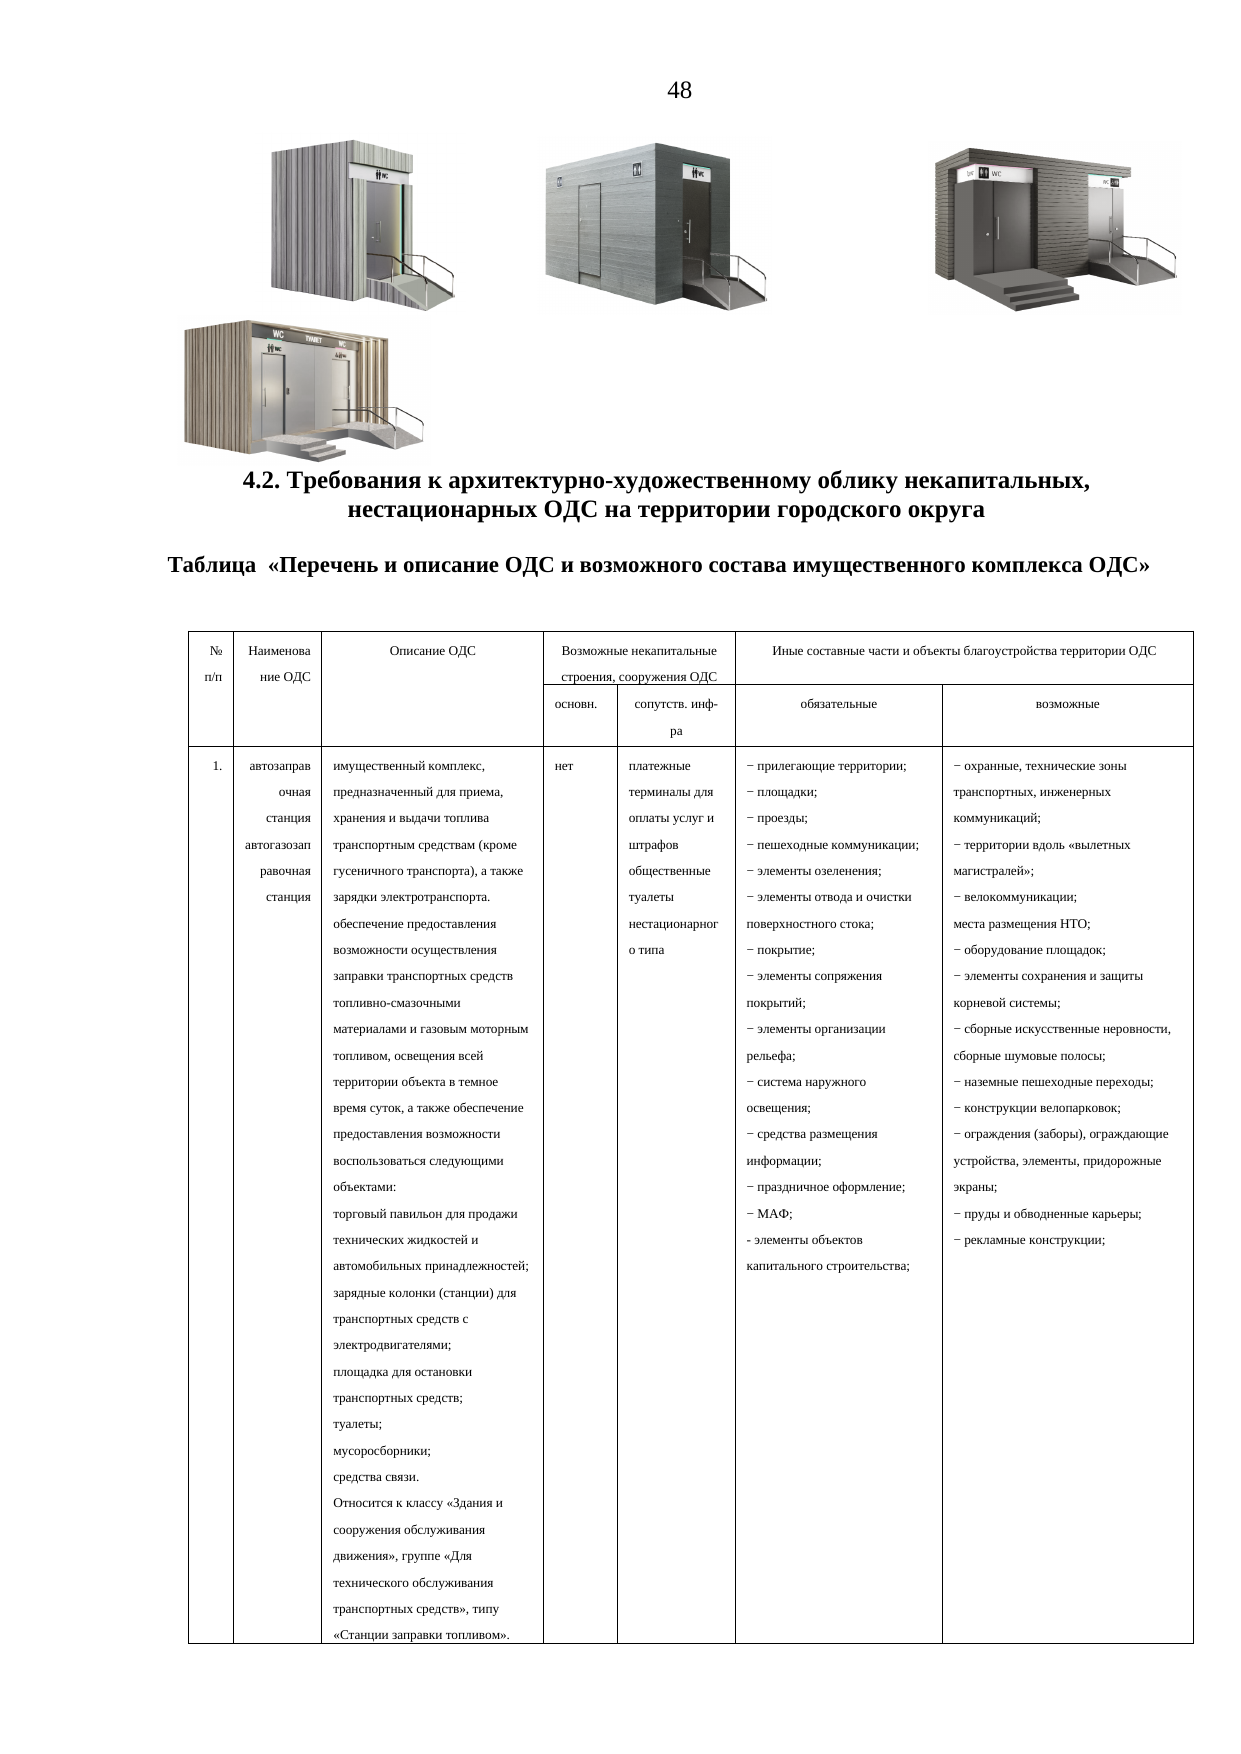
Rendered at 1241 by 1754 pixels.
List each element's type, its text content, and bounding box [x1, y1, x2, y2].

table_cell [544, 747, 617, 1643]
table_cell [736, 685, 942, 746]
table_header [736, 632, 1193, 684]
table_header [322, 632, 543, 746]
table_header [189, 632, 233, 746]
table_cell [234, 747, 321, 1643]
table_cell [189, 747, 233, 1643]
picture [928, 141, 1182, 315]
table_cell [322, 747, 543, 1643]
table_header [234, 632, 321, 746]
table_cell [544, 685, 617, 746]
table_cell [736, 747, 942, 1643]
picture [537, 136, 772, 315]
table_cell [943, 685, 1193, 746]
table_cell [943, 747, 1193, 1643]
picture [177, 132, 467, 466]
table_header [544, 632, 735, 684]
text 4.2. Требования к архитектурно-художественному облику некапитальных, нестационарных ОДС на территории городского округа [177, 465, 1156, 523]
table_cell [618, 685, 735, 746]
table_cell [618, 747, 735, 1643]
text Таблица «Перечень и описание ОДС и возможного состава имущественного комплекса ОДС» [162, 551, 1156, 578]
